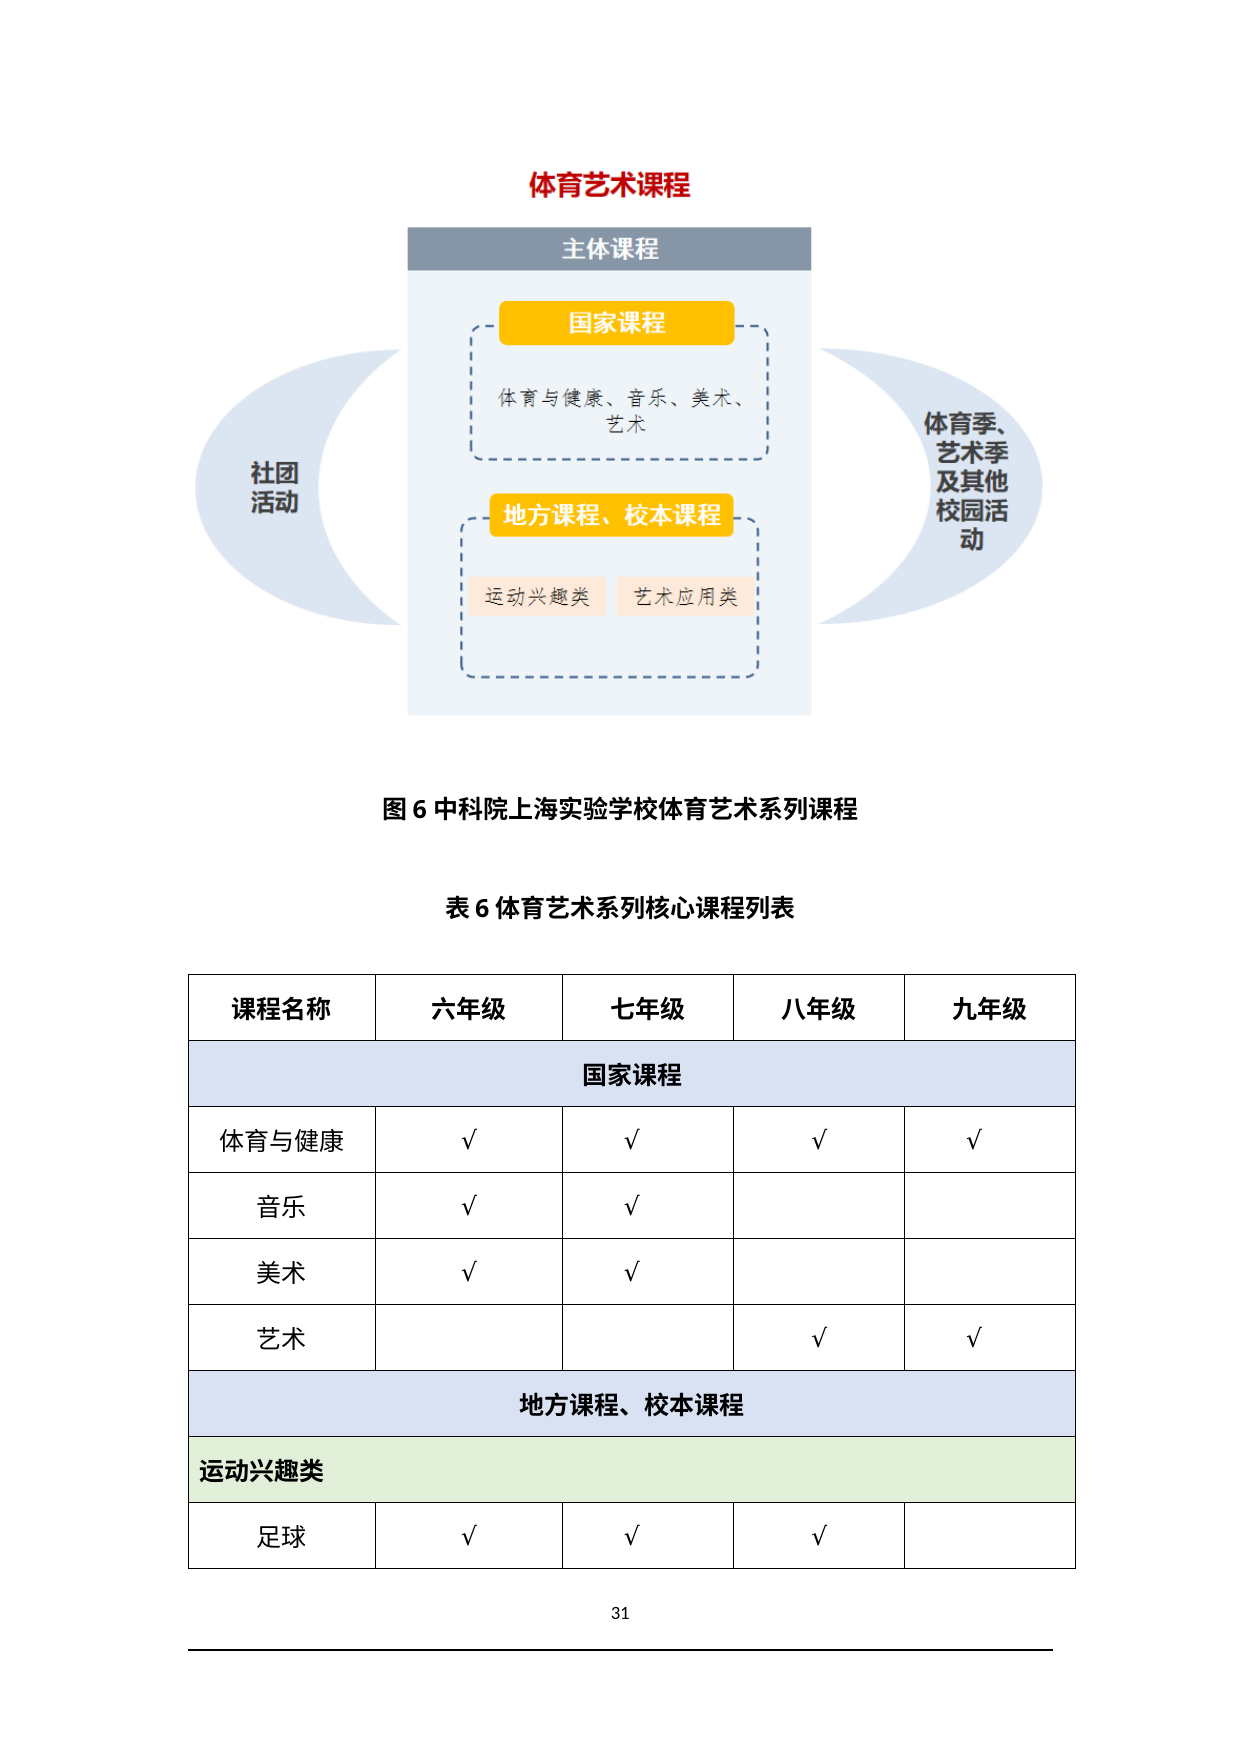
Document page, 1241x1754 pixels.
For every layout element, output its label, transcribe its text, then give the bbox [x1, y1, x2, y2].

table_cell 运动兴趣类 [189, 1437, 1075, 1502]
table_cell √ [734, 1503, 904, 1568]
table_header 八年级 [734, 975, 904, 1040]
table_cell √ [905, 1107, 1075, 1172]
table_cell 足球 [189, 1503, 375, 1568]
table_cell [905, 1503, 1075, 1568]
table_cell [376, 1305, 562, 1370]
table_cell √ [563, 1503, 733, 1568]
table_cell √ [905, 1305, 1075, 1370]
table_cell √ [563, 1107, 733, 1172]
table_cell √ [376, 1107, 562, 1172]
table_header 课程名称 [189, 975, 375, 1040]
table_cell √ [734, 1107, 904, 1172]
table_cell [563, 1305, 733, 1370]
table_cell 音乐 [189, 1173, 375, 1238]
table_cell 美术 [189, 1239, 375, 1304]
text 表6 体育艺术系列核心课程列表 [187, 874, 1053, 939]
table_cell 体育与健康 [189, 1107, 375, 1172]
table_cell √ [563, 1239, 733, 1304]
table_cell √ [734, 1305, 904, 1370]
table_header 九年级 [905, 975, 1075, 1040]
table_cell 国家课程 [189, 1041, 1075, 1106]
text 图6 中科院上海实验学校体育艺术系列课程 [187, 775, 1053, 840]
table_cell 艺术 [189, 1305, 375, 1370]
table_cell √ [376, 1503, 562, 1568]
table_cell √ [376, 1239, 562, 1304]
table_cell [905, 1239, 1075, 1304]
picture [187, 160, 1053, 725]
table_header 六年级 [376, 975, 562, 1040]
table_cell [734, 1173, 904, 1238]
table_cell [734, 1239, 904, 1304]
table_cell 地方课程、校本课程 [189, 1371, 1075, 1436]
table_cell √ [376, 1173, 562, 1238]
table_cell [905, 1173, 1075, 1238]
table_cell √ [563, 1173, 733, 1238]
table_header 七年级 [563, 975, 733, 1040]
